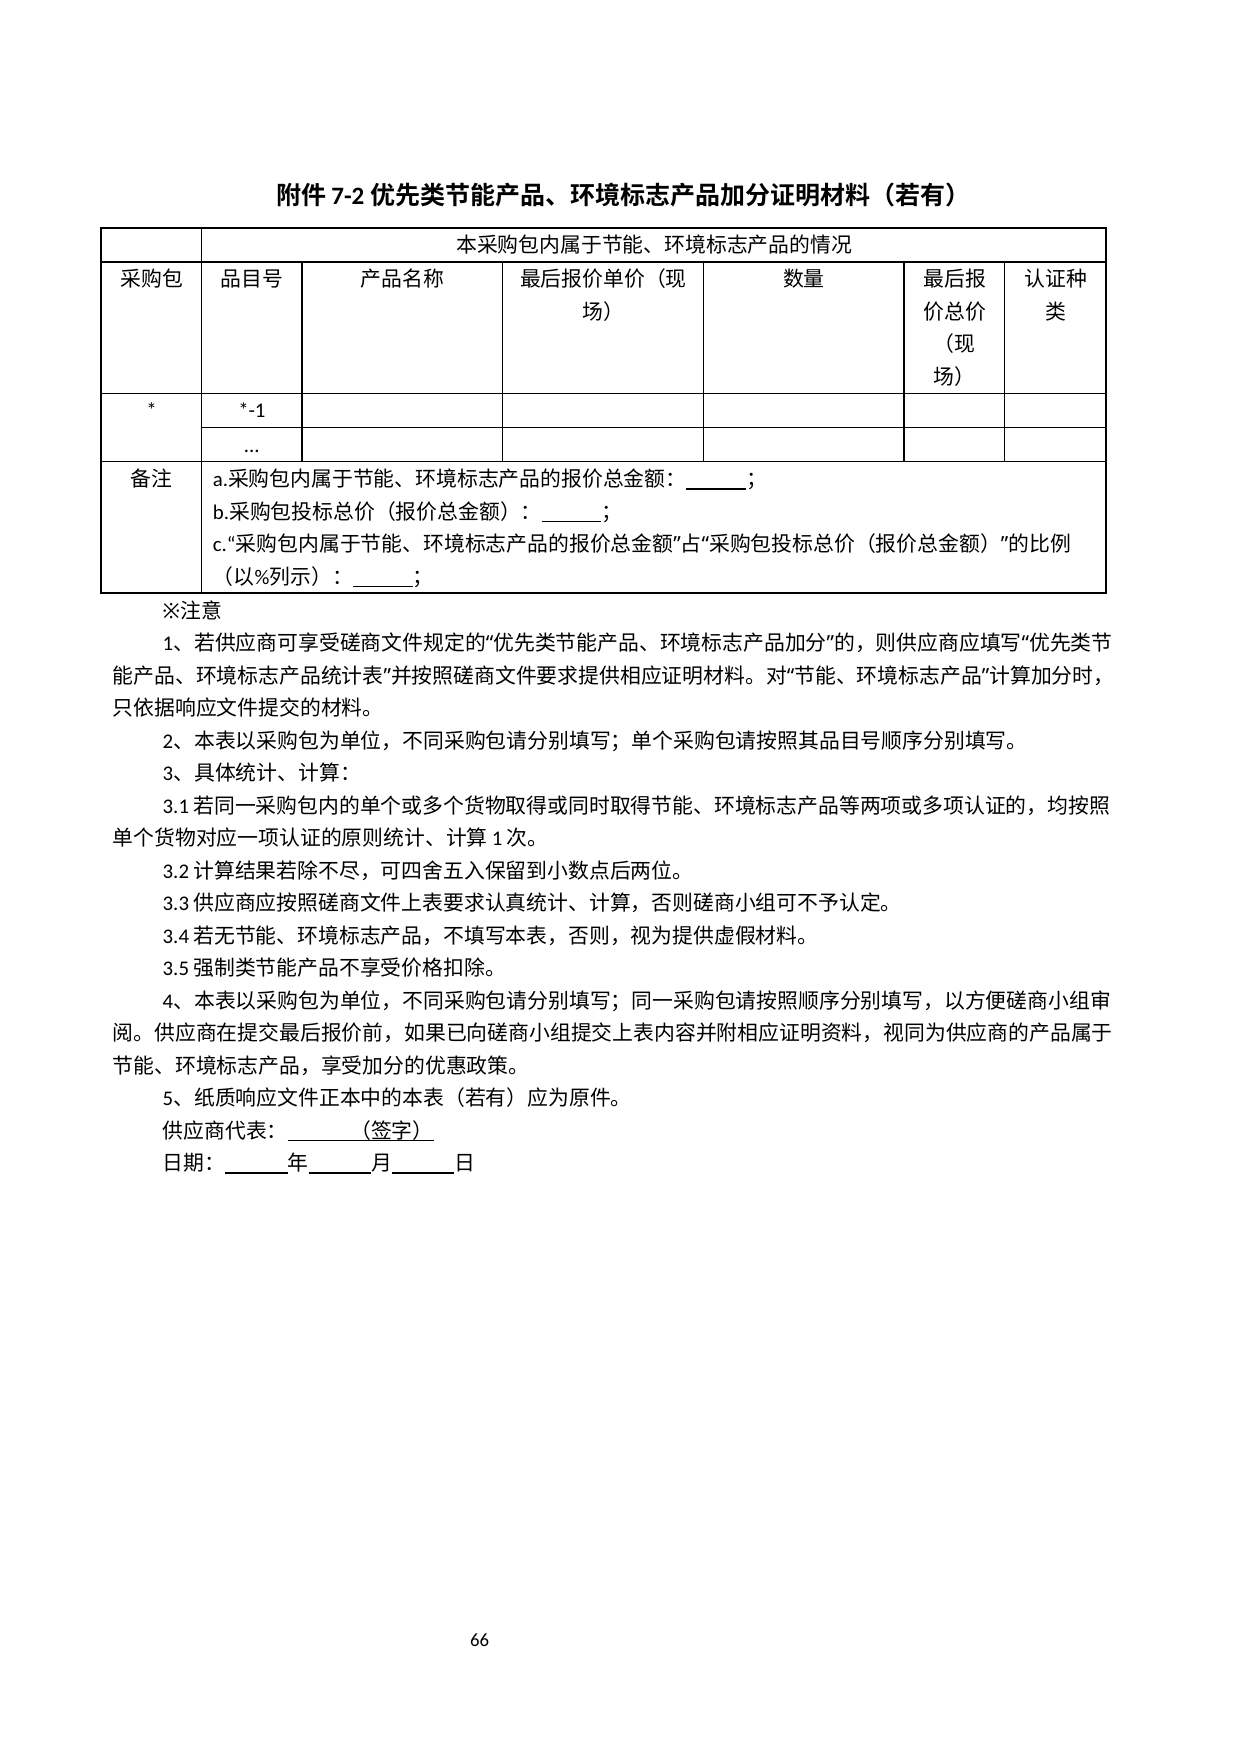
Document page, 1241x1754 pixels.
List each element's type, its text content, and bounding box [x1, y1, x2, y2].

table_cell [704, 394, 903, 427]
text 日期： 年 月 日 [112, 1146, 1128, 1179]
table_cell *-1 [202, 394, 301, 427]
table_cell 品目号 [202, 263, 301, 393]
table_cell 最后报价总价（现场） [905, 263, 1004, 393]
table_cell * [102, 394, 201, 461]
text 3.5强制类节能产品不享受价格扣除。 [112, 951, 1128, 984]
table_cell [303, 394, 502, 427]
table_cell ... [202, 428, 301, 461]
table_cell [704, 428, 903, 461]
text ※注意 [112, 594, 1128, 626]
table_cell 数量 [704, 263, 903, 393]
table_cell 采购包 [102, 263, 201, 393]
table_cell 产品名称 [303, 263, 502, 393]
text 1、若供应商可享受磋商文件规定的“优先类节能产品、环境标志产品加分”的，则供应商应填写“优先类节能产品、环境标志产品统计表”并按照磋商文件要求提供相应证明材料。对“节能、环境标志产品”计算加分时，只依据响应文件提交的材料。 [112, 626, 1128, 724]
table_header 本采购包内属于节能、环境标志产品的情况 [202, 229, 1105, 261]
table_cell 备注 [102, 462, 201, 592]
table_cell [303, 428, 502, 461]
text 3、具体统计、计算： [112, 756, 1128, 789]
table_cell a.采购包内属于节能、环境标志产品的报价总金额： ； b.采购包投标总价（报价总金额）： ； c.“采购包内属于节能、环境标志产品的报价总金额”占“采购包投标总价（报价总金额）”的比例（以%列示）： ； [202, 462, 1105, 592]
text 4、本表以采购包为单位，不同采购包请分别填写；同一采购包请按照顺序分别填写，以方便磋商小组审阅。供应商在提交最后报价前，如果已向磋商小组提交上表内容并附相应证明资料，视同为供应商的产品属于节能、环境标志产品，享受加分的优惠政策。 [112, 984, 1128, 1081]
text 3.2计算结果若除不尽，可四舍五入保留到小数点后两位。 [112, 854, 1128, 886]
table_header [102, 229, 201, 261]
text 供应商代表： （签字） [112, 1114, 1128, 1146]
table_cell [905, 394, 1004, 427]
table_cell 最后报价单价（现场） [503, 263, 703, 393]
table_cell [1005, 394, 1105, 427]
text 3.1若同一采购包内的单个或多个货物取得或同时取得节能、环境标志产品等两项或多项认证的，均按照单个货物对应一项认证的原则统计、计算1次。 [112, 789, 1128, 854]
text 3.4若无节能、环境标志产品，不填写本表，否则，视为提供虚假材料。 [112, 919, 1128, 951]
table_cell [503, 428, 703, 461]
table_cell 认证种类 [1005, 263, 1105, 393]
text 附件7-2 优先类节能产品、环境标志产品加分证明材料（若有） [112, 162, 1128, 227]
table_cell [1005, 428, 1105, 461]
table_cell [503, 394, 703, 427]
text 3.3供应商应按照磋商文件上表要求认真统计、计算，否则磋商小组可不予认定。 [112, 886, 1128, 919]
text 5、纸质响应文件正本中的本表（若有）应为原件。 [112, 1081, 1128, 1114]
table_cell [905, 428, 1004, 461]
text 2、本表以采购包为单位，不同采购包请分别填写；单个采购包请按照其品目号顺序分别填写。 [112, 724, 1128, 756]
